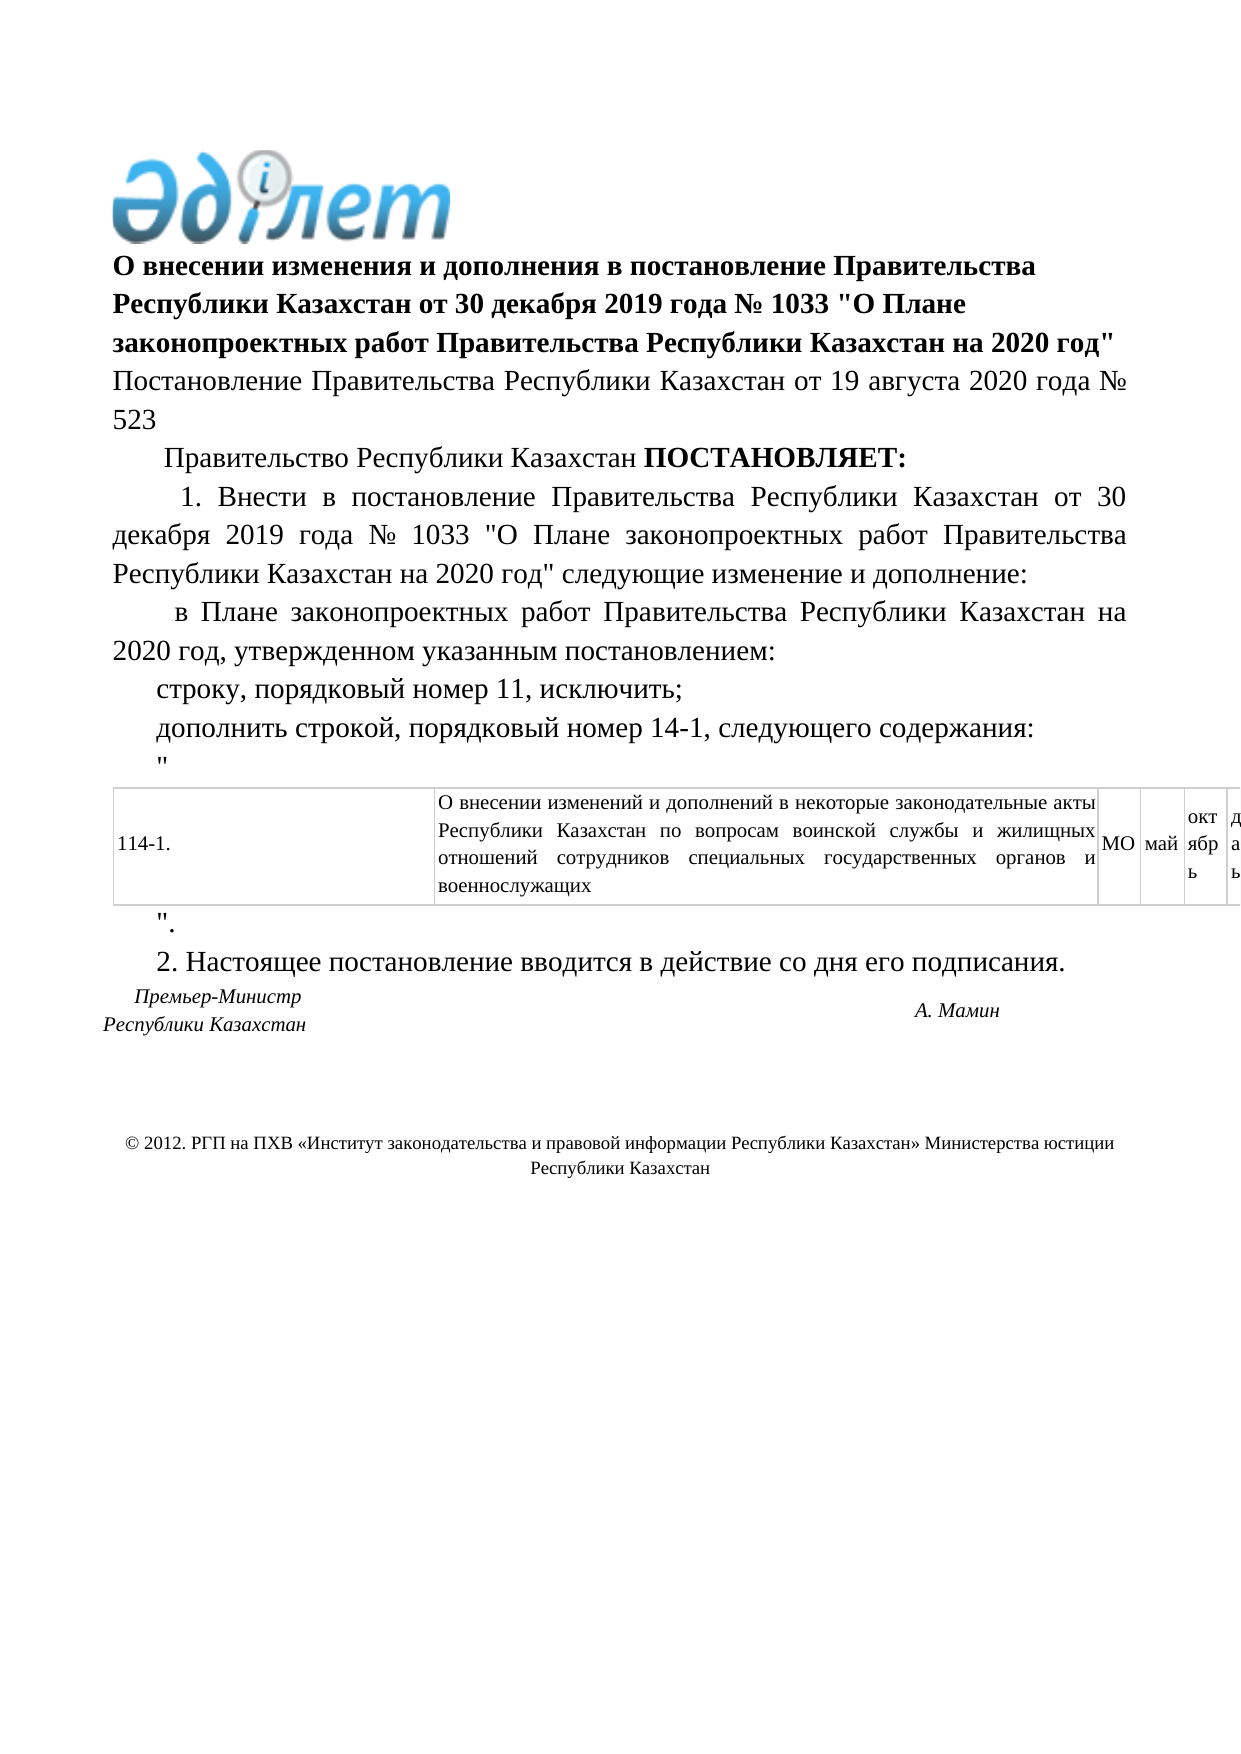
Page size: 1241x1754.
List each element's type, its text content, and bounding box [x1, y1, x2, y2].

text © 2012. РГП на ПХВ «Институт законодательства и правовой информации Республики Казахстан» Министерства юстиции Республики Казахстан [112, 1132, 1128, 1178]
text " [112, 749, 1128, 782]
text 1. Внести в постановление Правительства Республики Казахстан от 30 декабря 2019 года № 1033 "О Плане законопроектных работ Правительства Республики Казахстан на 2020 год" следующие изменение и дополнение: [112, 479, 1128, 589]
text строку, порядковый номер 11, исключить; [112, 672, 1128, 705]
text ". [112, 906, 1128, 939]
table_header октябрь [1185, 789, 1226, 904]
table_header Премьер-Министр Республики Казахстан [101, 983, 913, 1041]
table_header А. Мамин [913, 983, 1240, 1041]
picture [112, 150, 451, 244]
table_header МО [1099, 789, 1140, 904]
text Постановление Правительства Республики Казахстан от 19 августа 2020 года № 523 [112, 363, 1128, 435]
text в Плане законопроектных работ Правительства Республики Казахстан на 2020 год, утвержденном указанным постановлением: [112, 594, 1128, 667]
table_header май [1141, 789, 1184, 904]
table_header О внесении изменений и дополнений в некоторые законодательные акты Республики Казахстан по вопросам воинской службы и жилищных отношений сотрудников специальных государственных органов и военнослужащих [435, 789, 1097, 904]
text О внесении изменения и дополнения в постановление Правительства Республики Казахстан от 30 декабря 2019 года № 1033 "О Плане законопроектных работ Правительства Республики Казахстан на 2020 год" [112, 248, 1128, 358]
table_header 114-1. [114, 789, 434, 904]
text дополнить строкой, порядковый номер 14-1, следующего содержания: [112, 710, 1128, 744]
text Правительство Республики Казахстан ПОСТАНОВЛЯЕТ: [112, 440, 1128, 474]
text 2. Настоящее постановление вводится в действие со дня его подписания. [112, 944, 1128, 978]
